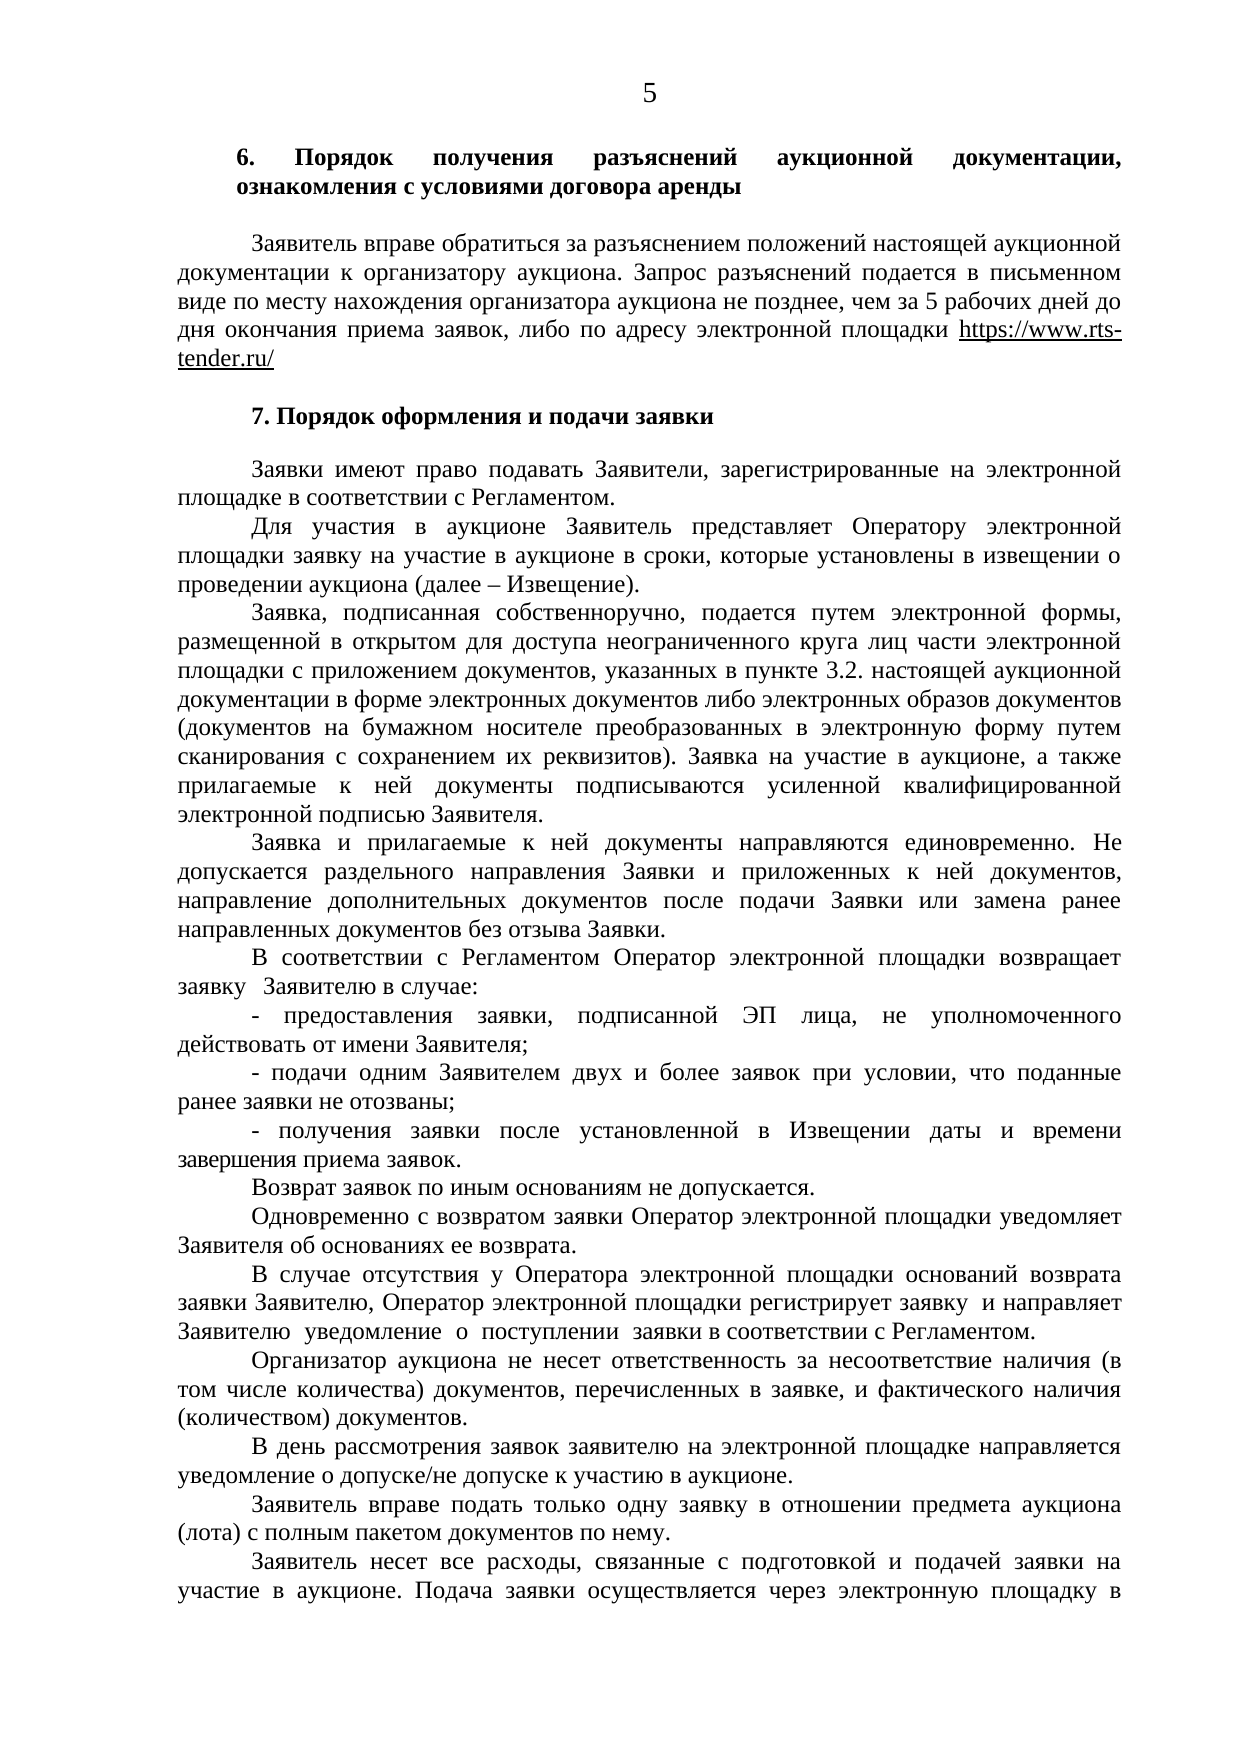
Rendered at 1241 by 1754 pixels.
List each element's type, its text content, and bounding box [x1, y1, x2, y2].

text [177, 1546, 1122, 1604]
text В соответствии с Регламентом Оператор электронной площадки возвращает заявку Заявителю в случае: [177, 942, 1122, 1000]
text - подачи одним Заявителем двух и более заявок при условии, что поданные ранее заявки не отозваны; [177, 1057, 1122, 1115]
text 7. Порядок оформления и подачи заявки [177, 401, 1122, 429]
text Заявки имеют право подавать Заявители, зарегистрированные на электронной площадке в соответствии с Регламентом. [177, 454, 1122, 511]
text - предоставления заявки, подписанной ЭП лица, не уполномоченного действовать от имени Заявителя; [177, 1000, 1122, 1057]
text 6. Порядок получения разъяснений аукционной документации, ознакомления с условиями договора аренды [236, 142, 1122, 199]
text Возврат заявок по иным основаниям не допускается. [177, 1172, 1122, 1201]
text - получения заявки после установленной в Извещении даты и времени завершения приема заявок. [177, 1115, 1122, 1172]
text Заявка, подписанная собственноручно, подается путем электронной формы, размещенной в открытом для доступа неограниченного круга лиц части электронной площадки с приложением документов, указанных в пункте 3.2. настоящей аукционной документации в форме электронных документов либо электронных образов документов (документов на бумажном носителе преобразованных в электронную форму путем сканирования с сохранением их реквизитов). Заявка на участие в аукционе, а также прилагаемые к ней документы подписываются усиленной квалифицированной электронной подписью Заявителя. [177, 597, 1122, 827]
text В случае отсутствия у Оператора электронной площадки оснований возврата заявки Заявителю, Оператор электронной площадки регистрирует заявку и направляет Заявителю уведомление о поступлении заявки в соответствии с Регламентом. [177, 1259, 1122, 1345]
text Для участия в аукционе Заявитель представляет Оператору электронной площадки заявку на участие в аукционе в сроки, которые установлены в извещении о проведении аукциона (далее – Извещение). [177, 511, 1122, 597]
text Заявка и прилагаемые к ней документы направляются единовременно. Не допускается раздельного направления Заявки и приложенных к ней документов, направление дополнительных документов после подачи Заявки или замена ранее направленных документов без отзыва Заявки. [177, 827, 1122, 942]
text Одновременно с возвратом заявки Оператор электронной площадки уведомляет Заявителя об основаниях ее возврата. [177, 1201, 1122, 1259]
text Заявитель вправе обратиться за разъяснением положений настоящей аукционной документации к организатору аукциона. Запрос разъяснений подается в письменном виде по месту нахождения организатора аукциона не позднее, чем за 5 рабочих дней до дня окончания приема заявок, либо по адресу электронной площадки https://www.rts-tender.ru/ [177, 228, 1122, 372]
text Организатор аукциона не несет ответственность за несоответствие наличия (в том числе количества) документов, перечисленных в заявке, и фактического наличия (количеством) документов. [177, 1345, 1122, 1431]
text В день рассмотрения заявок заявителю на электронной площадке направляется уведомление о допуске/не допуске к участию в аукционе. [177, 1431, 1122, 1489]
text Заявитель вправе подать только одну заявку в отношении предмета аукциона (лота) с полным пакетом документов по нему. [177, 1489, 1122, 1546]
